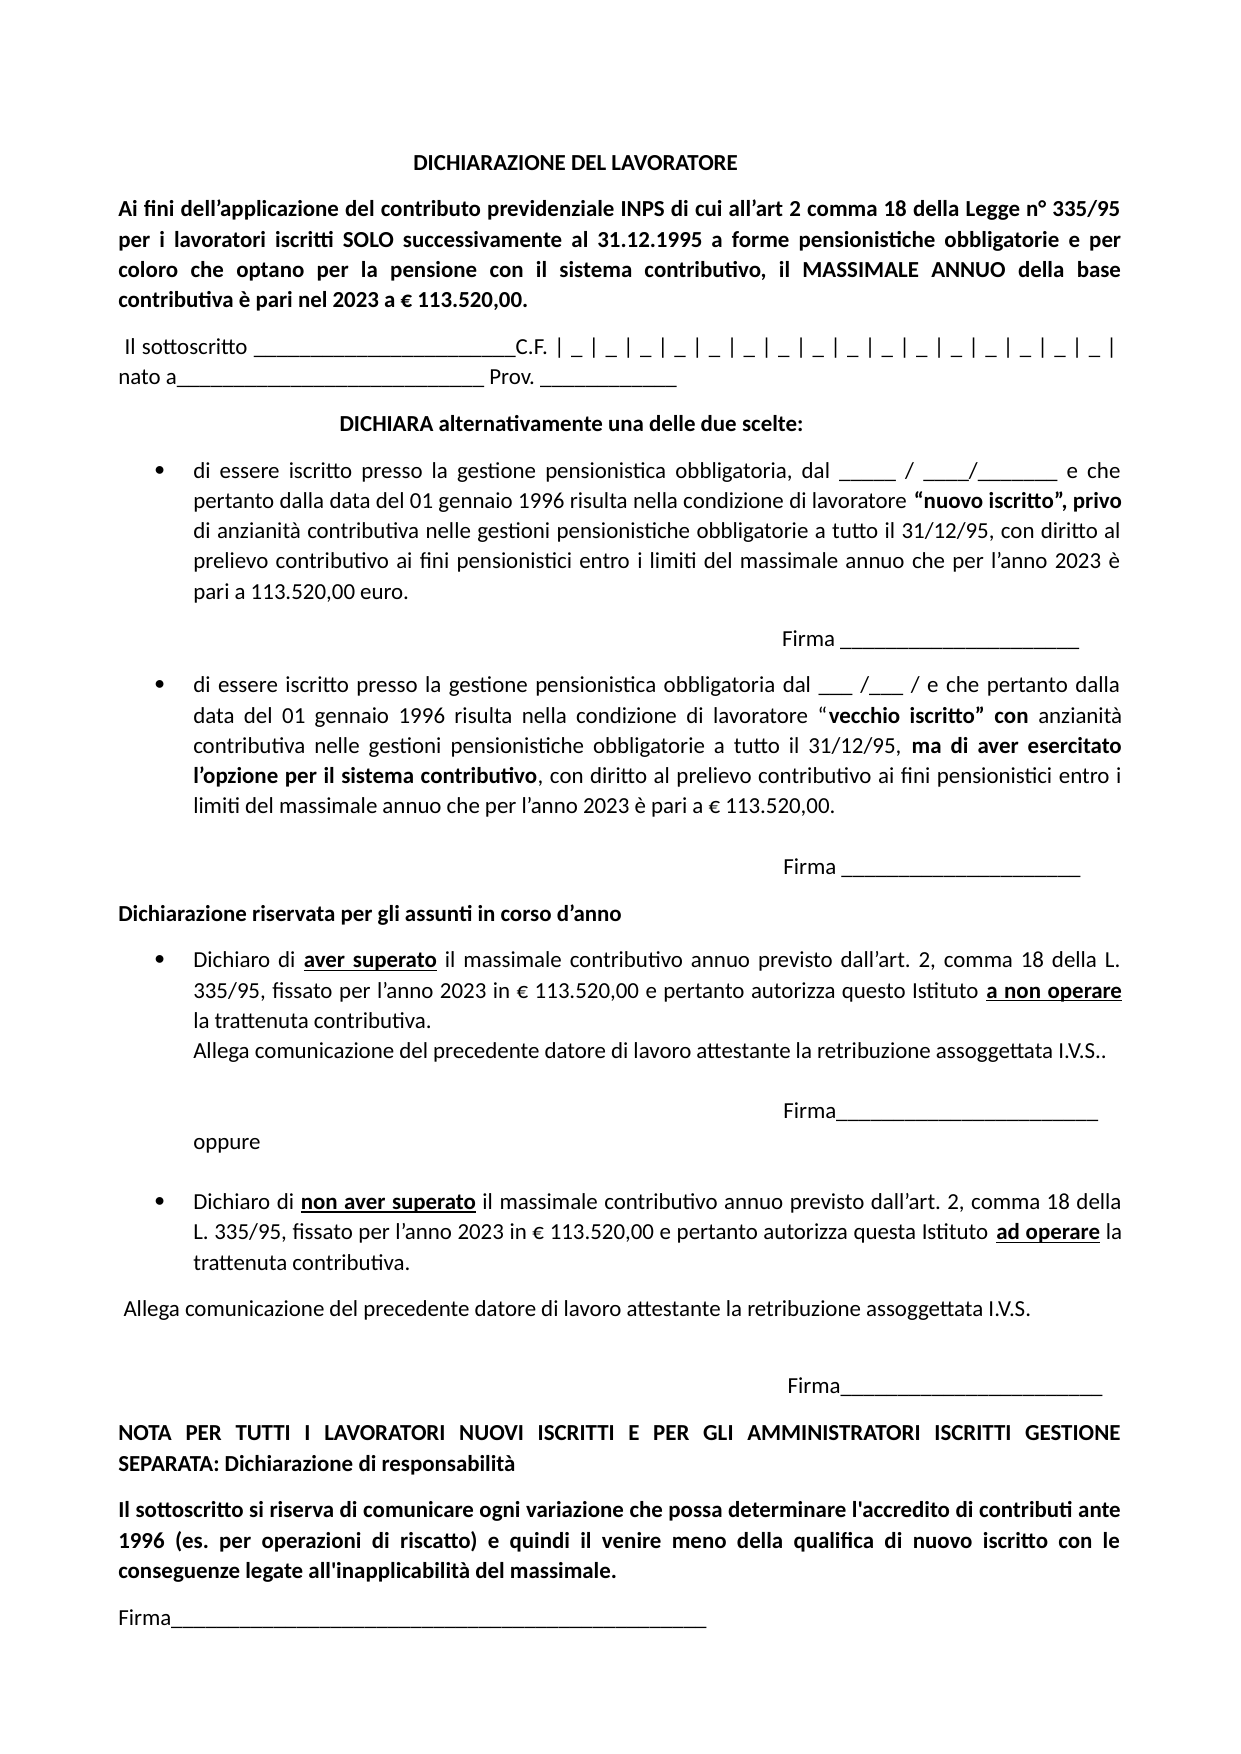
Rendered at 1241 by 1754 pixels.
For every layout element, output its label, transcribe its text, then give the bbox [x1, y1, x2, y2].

text Dichiarazione riservata per gli assunti in corso d’anno [118, 899, 1122, 927]
text Ai fini dell’applicazione del contributo previdenziale INPS di cui all’art 2 comma 18 della Legge n° 335/95 per i lavoratori iscritti SOLO successivamente al 31.12.1995 a forme pensionistiche obbligatorie e per coloro che optano per la pensione con il sistema contributivo, il MASSIMALE ANNUO della base contributiva è pari nel 2023 a € 113.520,00. [118, 194, 1122, 313]
text NOTA PER TUTTI I LAVORATORI NUOVI ISCRITTI E PER GLI AMMINISTRATORI ISCRITTI GESTIONE SEPARATA: Dichiarazione di responsabilità [118, 1418, 1122, 1477]
list Allega comunicazione del precedente datore di lavoro attestante la retribuzione assoggettata I.V.S.. [193, 1036, 1122, 1064]
list Dichiaro di non aver superato il massimale contributivo annuo previsto dall’art. 2, comma 18 della L. 335/95, fissato per l’anno 2023 in € 113.520,00 e pertanto autorizza questa Istituto ad operare la trattenuta contributiva. [156, 1187, 1122, 1276]
text DICHIARAZIONE DEL LAVORATORE [339, 148, 1122, 176]
list di essere iscritto presso la gestione pensionistica obbligatoria, dal _____ / ____/_______ e che pertanto dalla data del 01 gennaio 1996 risulta nella condizione di lavoratore “nuovo iscritto”, privo di anzianità contributiva nelle gestioni pensionistiche obbligatorie a tutto il 31/12/95, con diritto al prelievo contributivo ai fini pensionistici entro i limiti del massimale annuo che per l’anno 2023 è pari a 113.520,00 euro. [156, 456, 1122, 605]
text Firma_______________________ [118, 1372, 1122, 1399]
text Il sottoscritto si riserva di comunicare ogni variazione che possa determinare l'accredito di contributi ante 1996 (es. per operazioni di riscatto) e quindi il venire meno della qualifica di nuovo iscritto con le conseguenze legate all'inapplicabilità del massimale. [118, 1496, 1122, 1584]
text Firma_______________________________________________ [118, 1603, 1122, 1631]
list Dichiaro di aver superato il massimale contributivo annuo previsto dall’art. 2, comma 18 della L. 335/95, fissato per l’anno 2023 in € 113.520,00 e pertanto autorizza questo Istituto a non operare la trattenuta contributiva. [156, 946, 1122, 1034]
list Firma _____________________ [783, 852, 1122, 880]
list di essere iscritto presso la gestione pensionistica obbligatoria dal ___ /___ / e che pertanto dalla data del 01 gennaio 1996 risulta nella condizione di lavoratore “vecchio iscritto” con anzianità contributiva nelle gestioni pensionistiche obbligatorie a tutto il 31/12/95, ma di aver esercitato l’opzione per il sistema contributivo, con diritto al prelievo contributivo ai fini pensionistici entro i limiti del massimale annuo che per l’anno 2023 è pari a € 113.520,00. [156, 671, 1122, 819]
text Allega comunicazione del precedente datore di lavoro attestante la retribuzione assoggettata I.V.S. [118, 1294, 1122, 1353]
list Firma_______________________ [783, 1097, 1122, 1124]
text Il sottoscritto _______________________C.F. | _ | _ | _ | _ | _ | _ | _ | _ | _ | _ | _ | _ | _ | _ | _ | _ | nato a___________________________ Prov. ____________ [118, 332, 1122, 390]
list oppure [193, 1127, 1122, 1155]
text DICHIARA alternativamente una delle due scelte: [266, 409, 1122, 437]
text Firma _____________________ [782, 624, 1122, 652]
